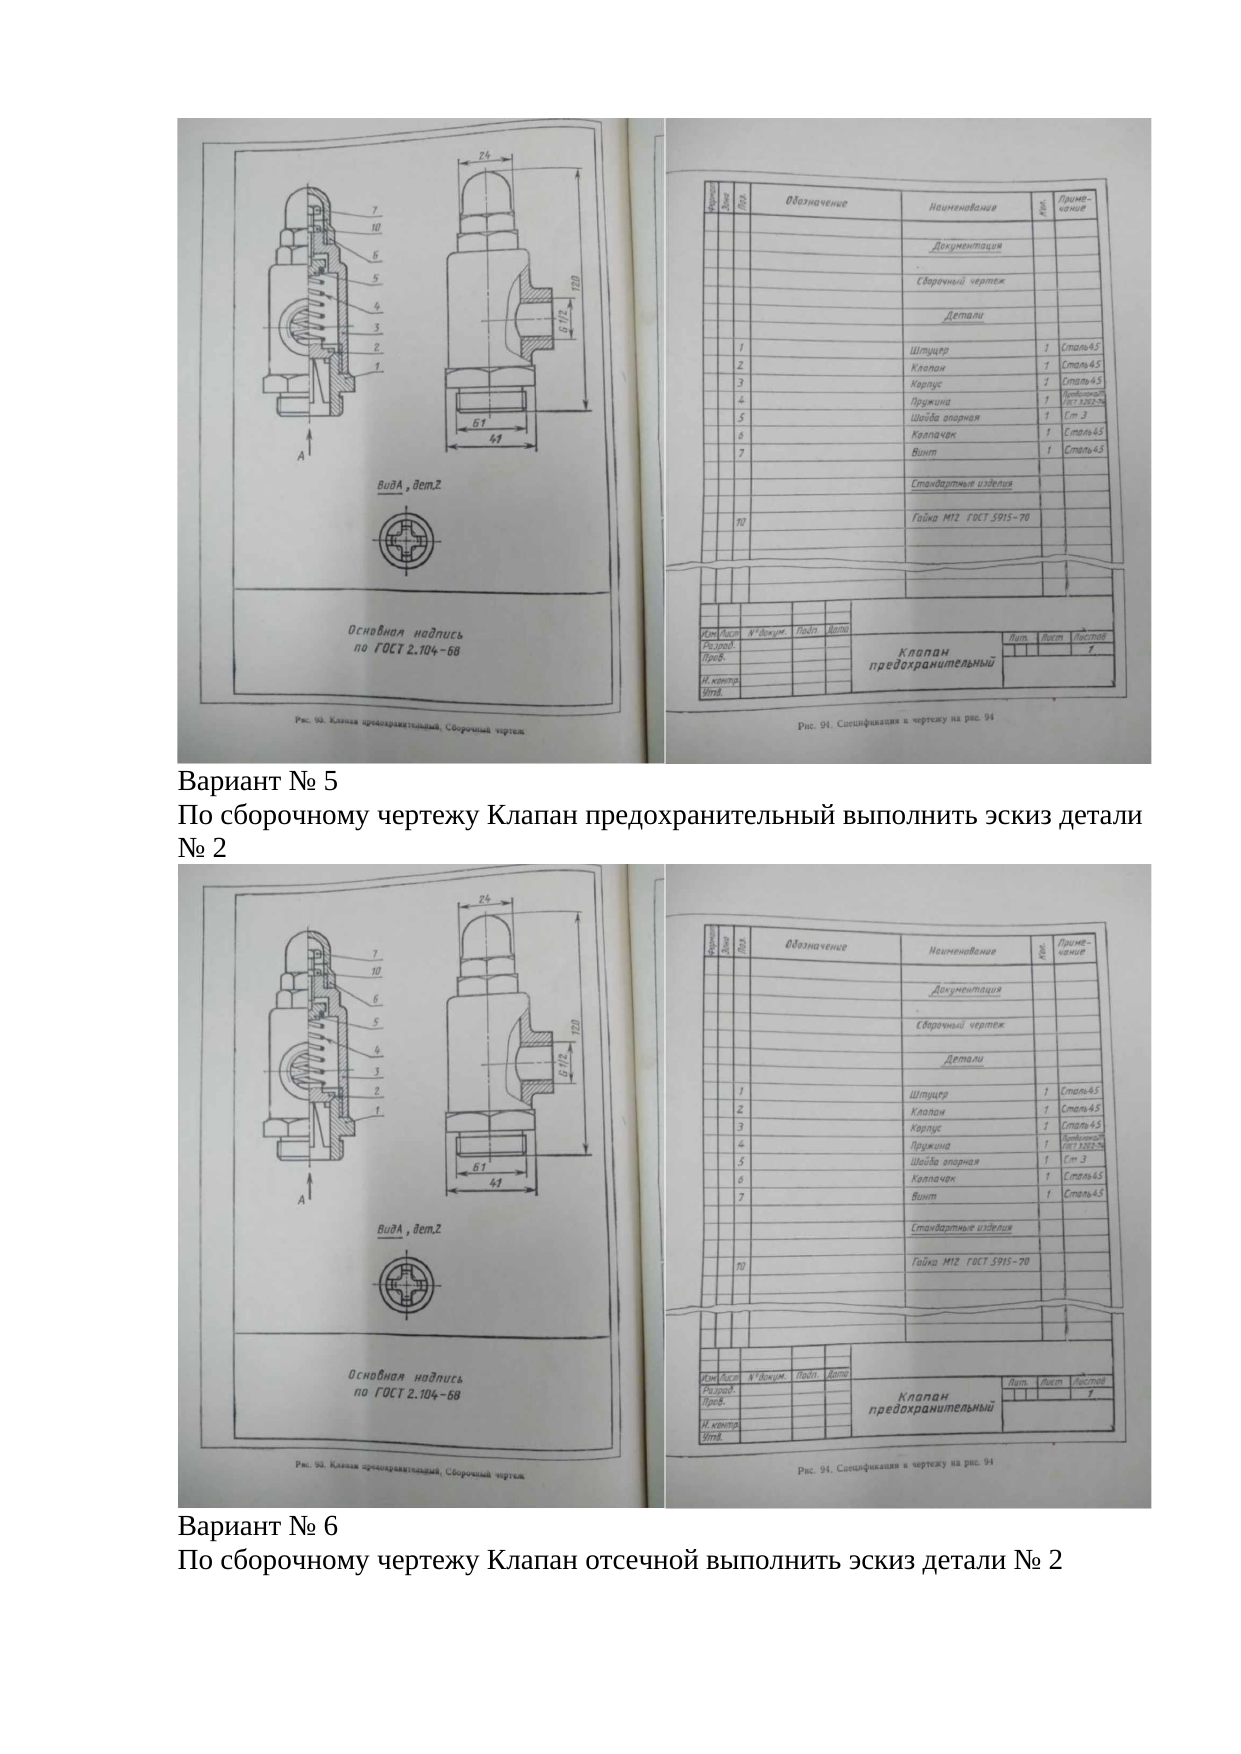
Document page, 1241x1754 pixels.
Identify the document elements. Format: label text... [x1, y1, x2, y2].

text Вариант № 5 [177, 764, 1152, 797]
text По сборочному чертежу Клапан предохранительный выполнить эскиз детали № 2 [177, 797, 1152, 864]
text Вариант № 6 [177, 1509, 1152, 1542]
text По сборочному чертежу Клапан отсечной выполнить эскиз детали № 2 [177, 1542, 1152, 1575]
